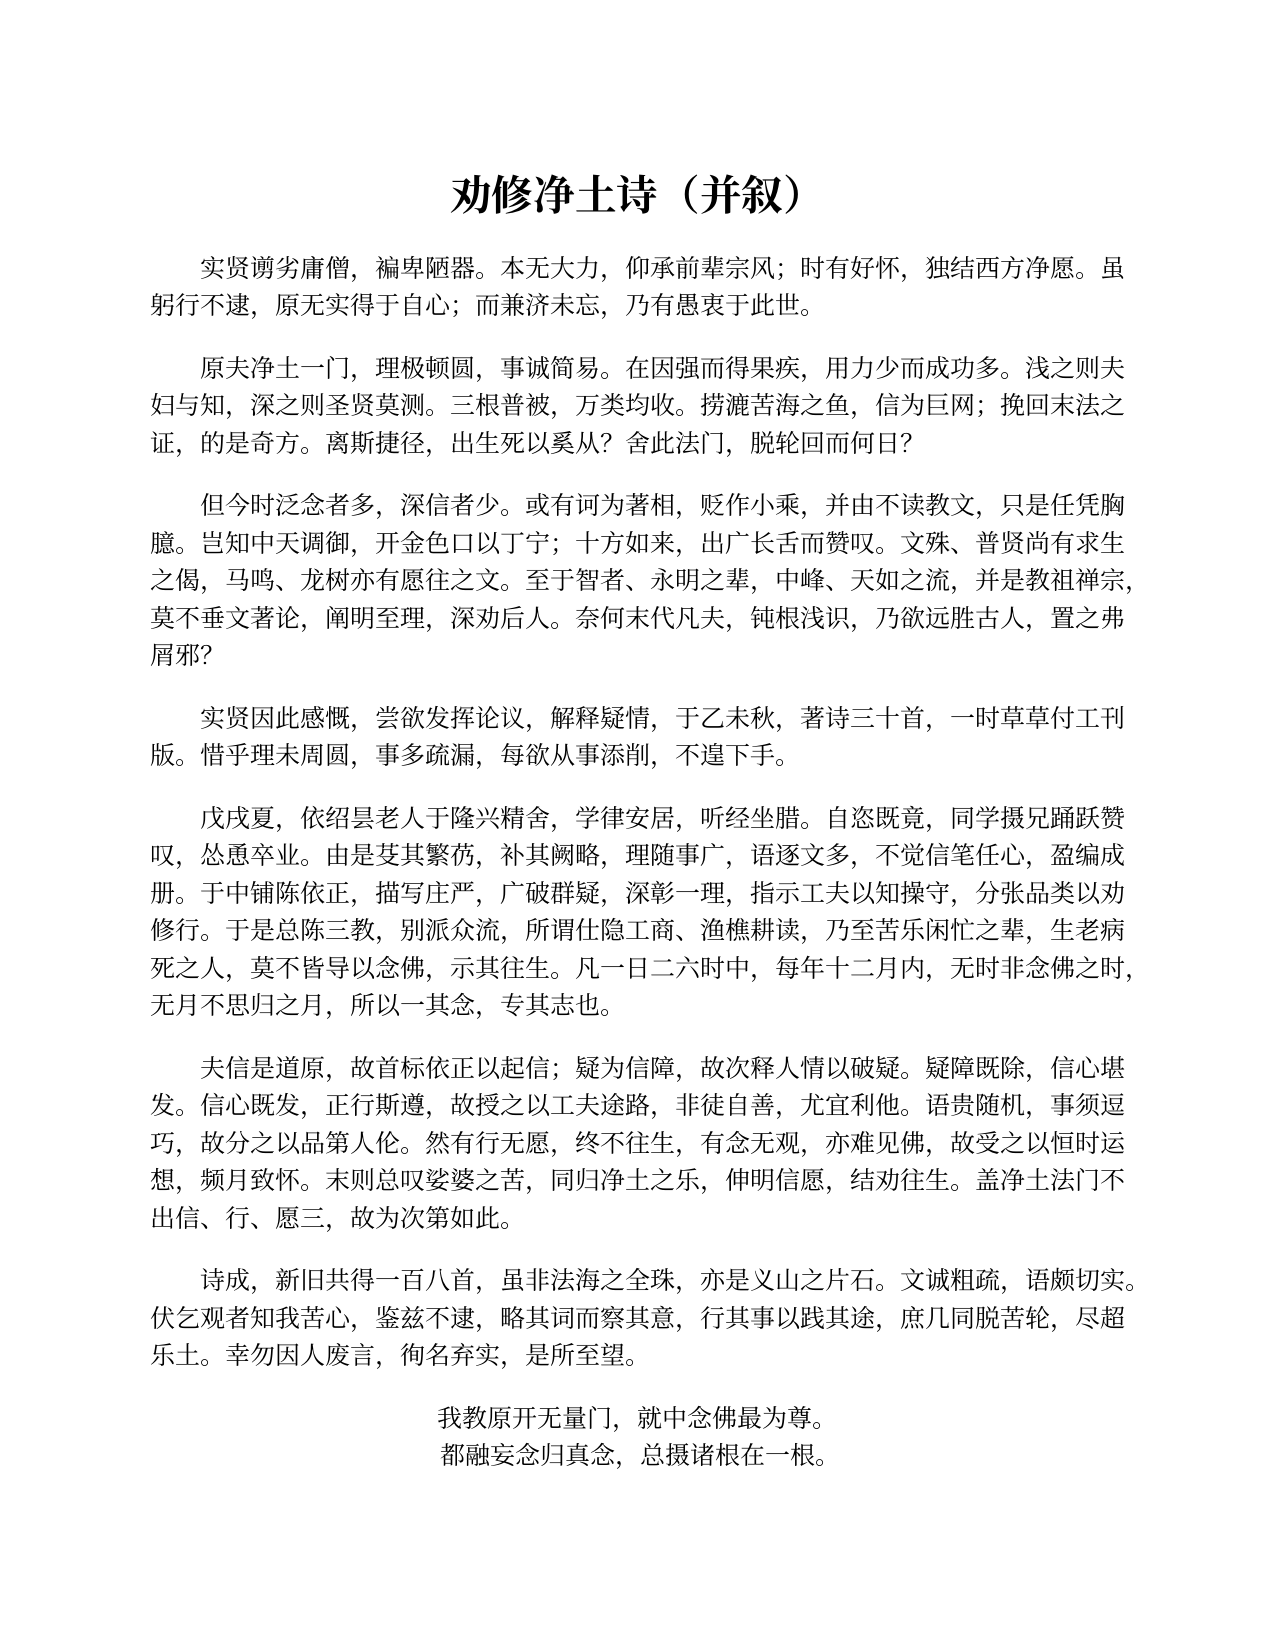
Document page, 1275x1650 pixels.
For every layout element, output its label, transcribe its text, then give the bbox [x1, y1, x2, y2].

text 夫信是道原，故首标依正以起信；疑为信障，故次释人情以破疑。疑障既除，信心堪发。信心既发，正行斯遵，故授之以工夫途路，非徒自善，尤宜利他。语贵随机，事须逗巧，故分之以品第人伦。然有行无愿，终不往生，有念无观，亦难见佛，故受之以恒时运想，频月致怀。末则总叹娑婆之苦，同归净土之乐，伸明信愿，结劝往生。盖净土法门不出信、行、愿三，故为次第如此。 [150, 1046, 1125, 1233]
subtitle 劝修净土诗（并叙） [150, 171, 1125, 221]
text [150, 1396, 1125, 1471]
text 但今时泛念者多，深信者少。或有诃为著相，贬作小乘，并由不读教文，只是任凭胸臆。岂知中天调御，开金色口以丁宁；十方如来，出广长舌而赞叹。文殊、普贤尚有求生之偈，马鸣、龙树亦有愿往之文。至于智者、永明之辈，中峰、天如之流，并是教祖禅宗，莫不垂文著论，阐明至理，深劝后人。奈何末代凡夫，钝根浅识，乃欲远胜古人，置之弗屑邪？ [150, 483, 1125, 671]
text 实贤因此感慨，尝欲发挥论议，解释疑情，于乙未秋，著诗三十首，一时草草付工刊版。惜乎理未周圆，事多疏漏，每欲从事添削，不遑下手。 [150, 696, 1125, 771]
text 原夫净土一门，理极顿圆，事诚简易。在因强而得果疾，用力少而成功多。浅之则夫妇与知，深之则圣贤莫测。三根普被，万类均收。捞漉苦海之鱼，信为巨网；挽回末法之证，的是奇方。离斯捷径，出生死以奚从？舍此法门，脱轮回而何日？ [150, 346, 1125, 458]
text 实贤谫劣庸僧，褊卑陋器。本无大力，仰承前辈宗风；时有好怀，独结西方净愿。虽躬行不逮，原无实得于自心；而兼济未忘，乃有愚衷于此世。 [150, 246, 1125, 321]
text 戊戌夏，依绍昙老人于隆兴精舍，学律安居，听经坐腊。自恣既竟，同学摄兄踊跃赞叹，怂恿卒业。由是芟其繁芿，补其阙略，理随事广，语逐文多，不觉信笔任心，盈编成册。于中铺陈依正，描写庄严，广破群疑，深彰一理，指示工夫以知操守，分张品类以劝修行。于是总陈三教，别派众流，所谓仕隐工商、渔樵耕读，乃至苦乐闲忙之辈，生老病死之人，莫不皆导以念佛，示其往生。凡一日二六时中，每年十二月内，无时非念佛之时，无月不思归之月，所以一其念，专其志也。 [150, 796, 1125, 1021]
text 诗成，新旧共得一百八首，虽非法海之全珠，亦是义山之片石。文诚粗疏，语颇切实。伏乞观者知我苦心，鉴兹不逮，略其词而察其意，行其事以践其途，庶几同脱苦轮，尽超乐土。幸勿因人废言，徇名弃实，是所至望。 [150, 1258, 1125, 1371]
